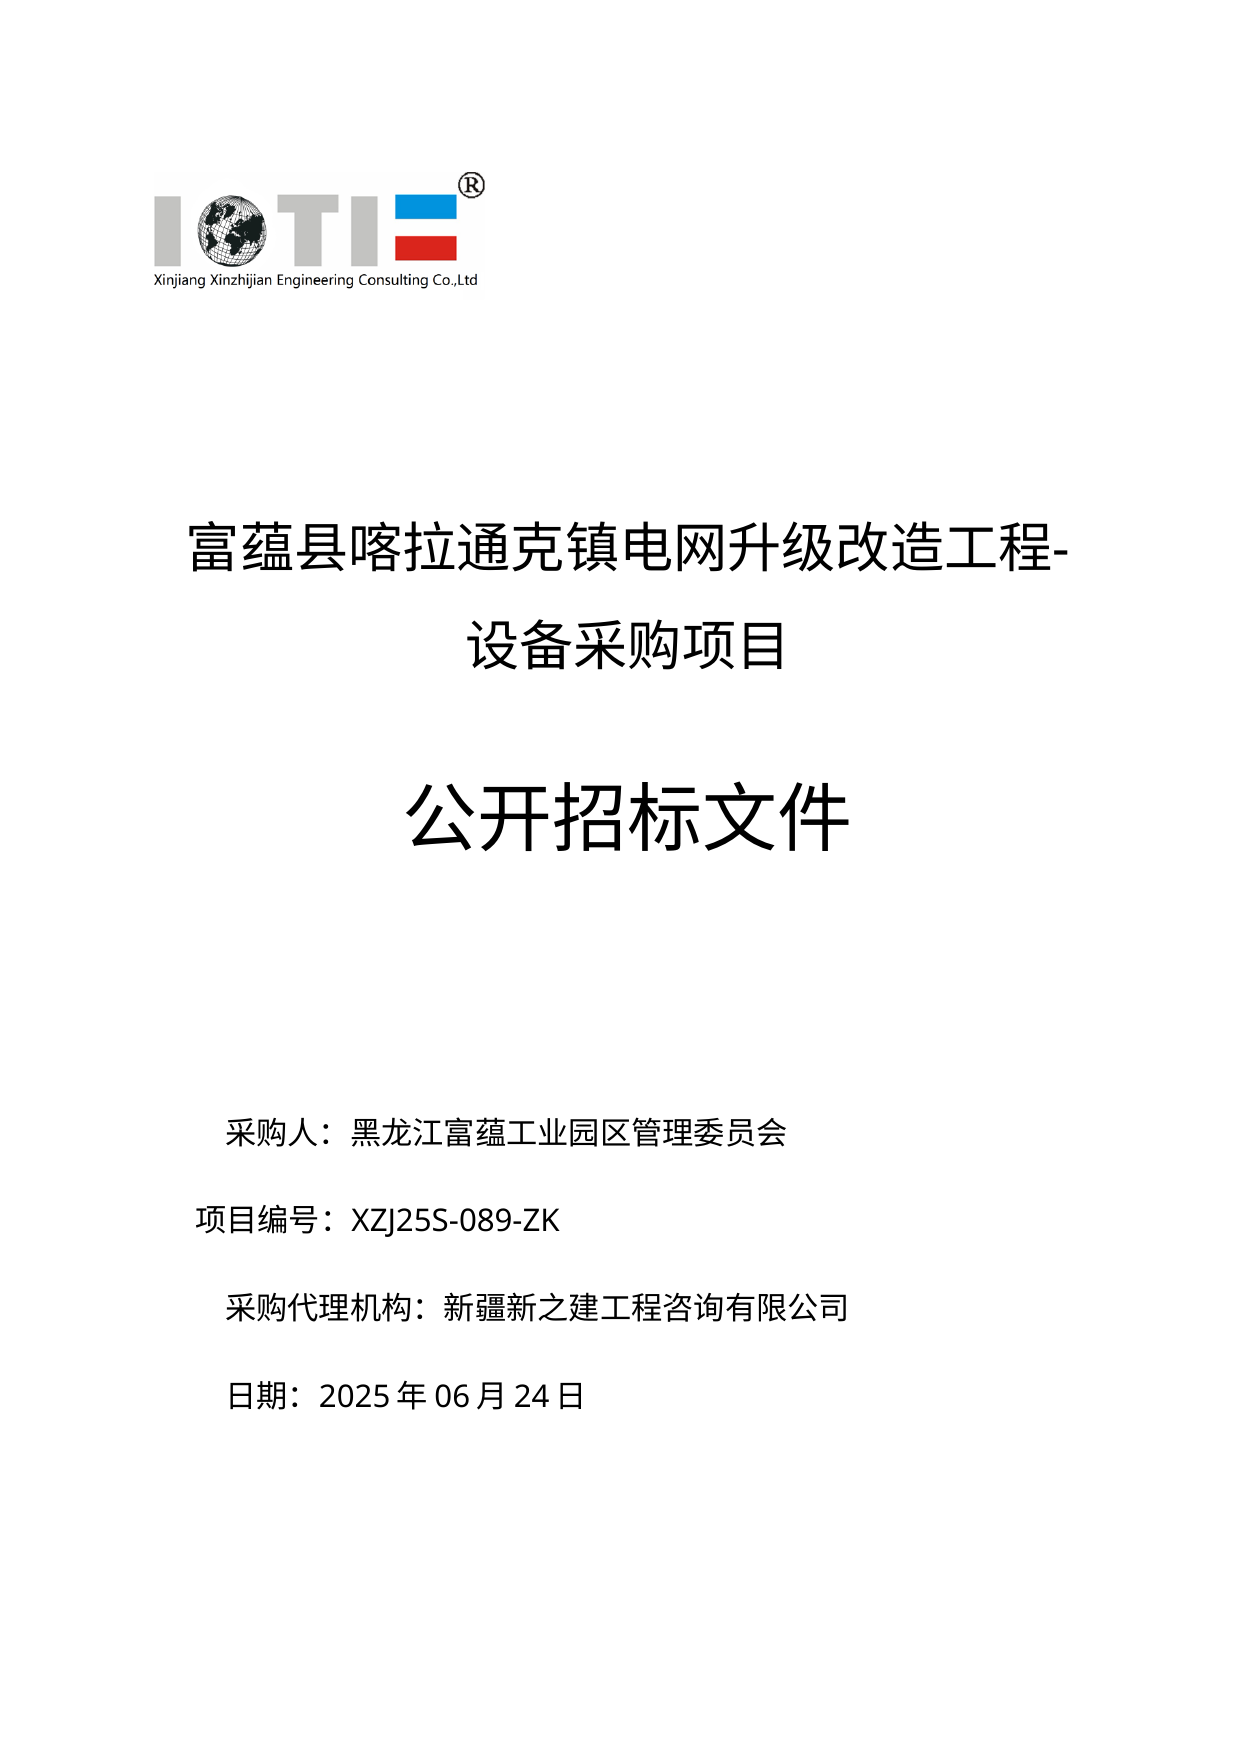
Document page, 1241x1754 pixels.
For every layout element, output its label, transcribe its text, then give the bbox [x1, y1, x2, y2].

picture [139, 162, 491, 304]
text 公开招标文件 [162, 748, 1093, 878]
text 采购人：黑龙江富蕴工业园区管理委员会 [162, 1098, 1093, 1163]
text 富蕴县喀拉通克镇电网升级改造工程-设备采购项目 [162, 496, 1093, 691]
text 日期：2025年06月24日 [162, 1361, 1093, 1426]
text 采购代理机构：新疆新之建工程咨询有限公司 [162, 1273, 1093, 1338]
text 项目编号：XZJ25S-089-ZK [162, 1186, 1093, 1251]
